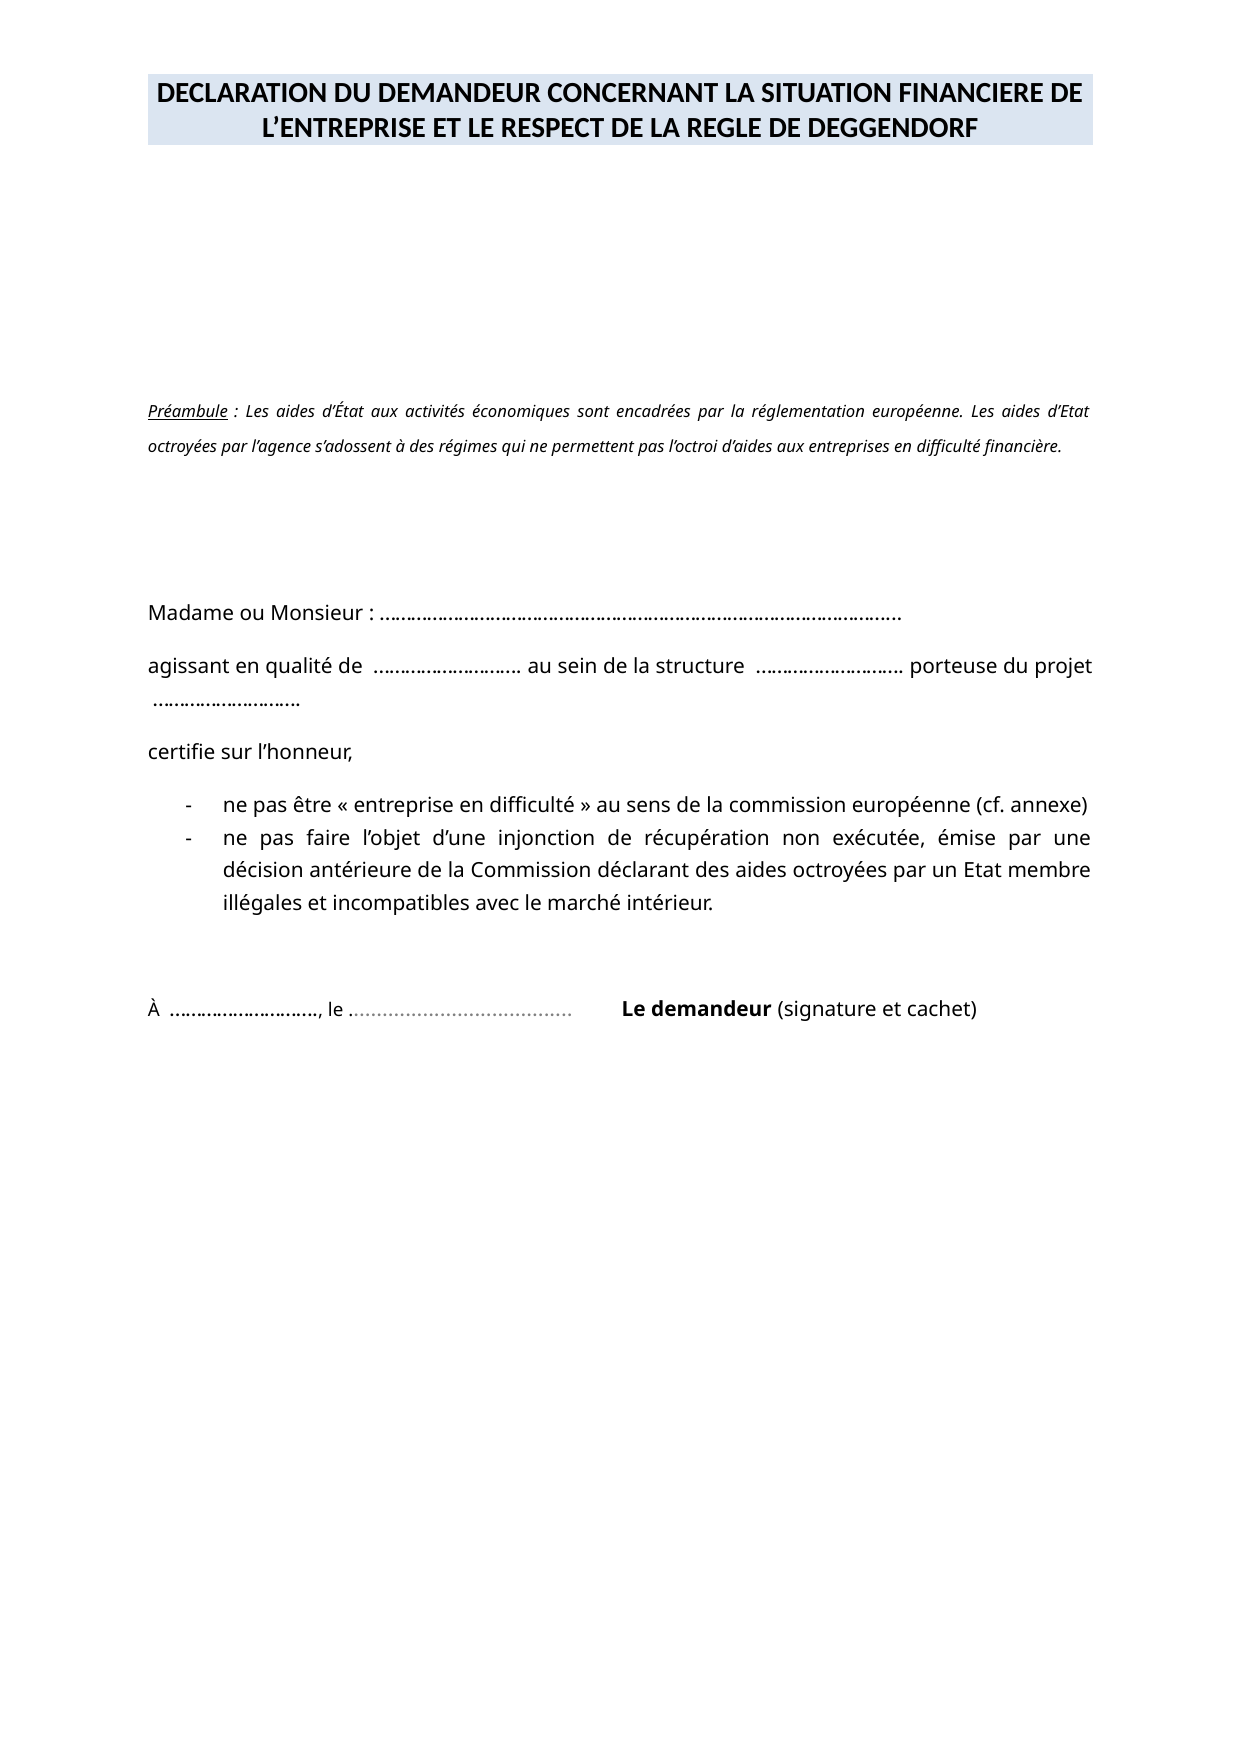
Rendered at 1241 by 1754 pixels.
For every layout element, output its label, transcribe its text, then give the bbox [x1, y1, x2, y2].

text À , le . Le demandeur (signature et cachet) [148, 994, 1093, 1023]
text agissant en qualité de au sein de la structure porteuse du projet [148, 651, 1093, 712]
text Préambule : Les aides d’État aux activités économiques sont encadrées par la réglementation européenne. Les aides d’Etat octroyées par l’agence s’adossent à des régimes qui ne permettent pas l’octroi d’aides aux entreprises en difficulté financière. [148, 400, 1093, 459]
text Madame ou Monsieur : [148, 598, 1093, 626]
text certifie sur l’honneur, [148, 737, 1093, 765]
list ne pas être « entreprise en difficulté » au sens de la commission européenne (cf. annexe) [185, 790, 1093, 819]
list ne pas faire l’objet d’une injonction de récupération non exécutée, émise par une décision antérieure de la Commission déclarant des aides octroyées par un Etat membre illégales et incompatibles avec le marché intérieur. [185, 823, 1093, 917]
